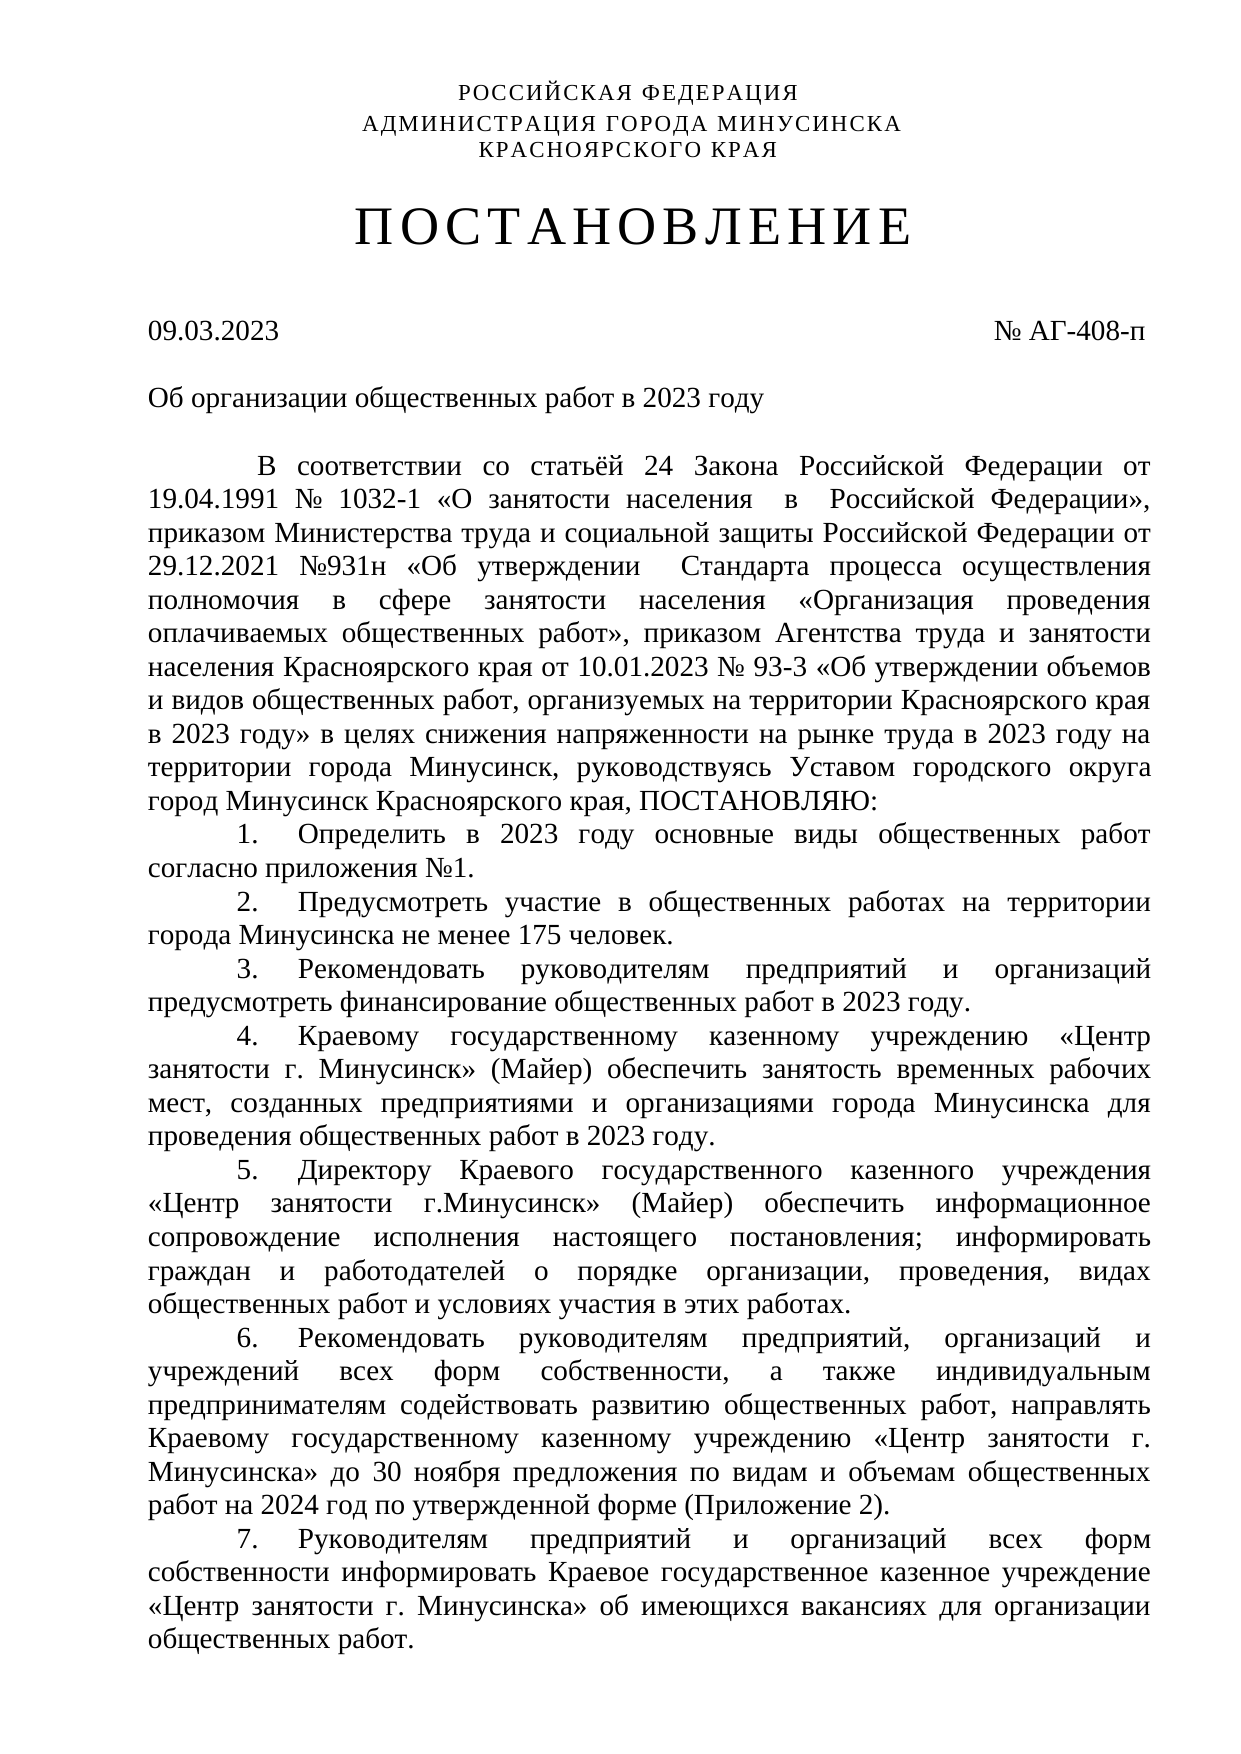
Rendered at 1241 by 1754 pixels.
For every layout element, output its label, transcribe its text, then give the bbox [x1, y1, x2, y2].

list Предусмотреть участие в общественных работах на территории города Минусинска не менее 175 человек. [148, 884, 1152, 951]
text 09.03.2023 № АГ-408-п [148, 313, 1152, 347]
list Определить в 2023 году основные виды общественных работ согласно приложения №1. [148, 817, 1152, 884]
text РОССИЙСКАЯ ФЕДЕРАЦИЯ [310, 79, 945, 106]
list Рекомендовать руководителям предприятий и организаций предусмотреть финансирование общественных работ в 2023 году. [148, 951, 1152, 1018]
text Об организации общественных работ в 2023 году [148, 381, 1152, 414]
list Директору Краевого государственного казенного учреждения «Центр занятости г.Минусинск» (Майер) обеспечить информационное сопровождение исполнения настоящего постановления; информировать граждан и работодателей о порядке организации, проведения, видах общественных работ и условиях участия в этих работах. [148, 1152, 1152, 1320]
list Краевому государственному казенному учреждению «Центр занятости г. Минусинск» (Майер) обеспечить занятость временных рабочих мест, созданных предприятиями и организациями города Минусинска для проведения общественных работ в 2023 году. [148, 1018, 1152, 1152]
list Руководителям предприятий и организаций всех форм собственности информировать Краевое государственное казенное учреждение «Центр занятости г. Минусинска» об имеющихся вакансиях для организации общественных работ. [148, 1521, 1152, 1655]
text АДМИНИСТРАЦИЯ ГОРОДА МИНУСИНСКА КРАСНОЯРСКОГО КРАЯ [310, 110, 945, 163]
text В соответствии со статьёй 24 Закона Российской Федерации от 19.04.1991 № 1032-1 «О занятости населения в Российской Федерации», приказом Министерства труда и социальной защиты Российской Федерации от 29.12.2021 №931н «Об утверждении Стандарта процесса осуществления полномочия в сфере занятости населения «Организация проведения оплачиваемых общественных работ», приказом Агентства труда и занятости населения Красноярского края от 10.01.2023 № 93-3 «Об утверждении объемов и видов общественных работ, организуемых на территории Красноярского края в 2023 году» в целях снижения напряженности на рынке труда в 2023 году на территории города Минусинск, руководствуясь Уставом городского округа город Минусинск Красноярского края, ПОСТАНОВЛЯЮ: [148, 448, 1152, 817]
list Рекомендовать руководителям предприятий, организаций и учреждений всех форм собственности, а также индивидуальным предпринимателям содействовать развитию общественных работ, направлять Краевому государственному казенному учреждению «Центр занятости г. Минусинска» до 30 ноября предложения по видам и объемам общественных работ на 2024 год по утвержденной форме (Приложение 2). [148, 1320, 1152, 1521]
text ПОСТАНОВЛЕНИЕ [354, 193, 1152, 256]
